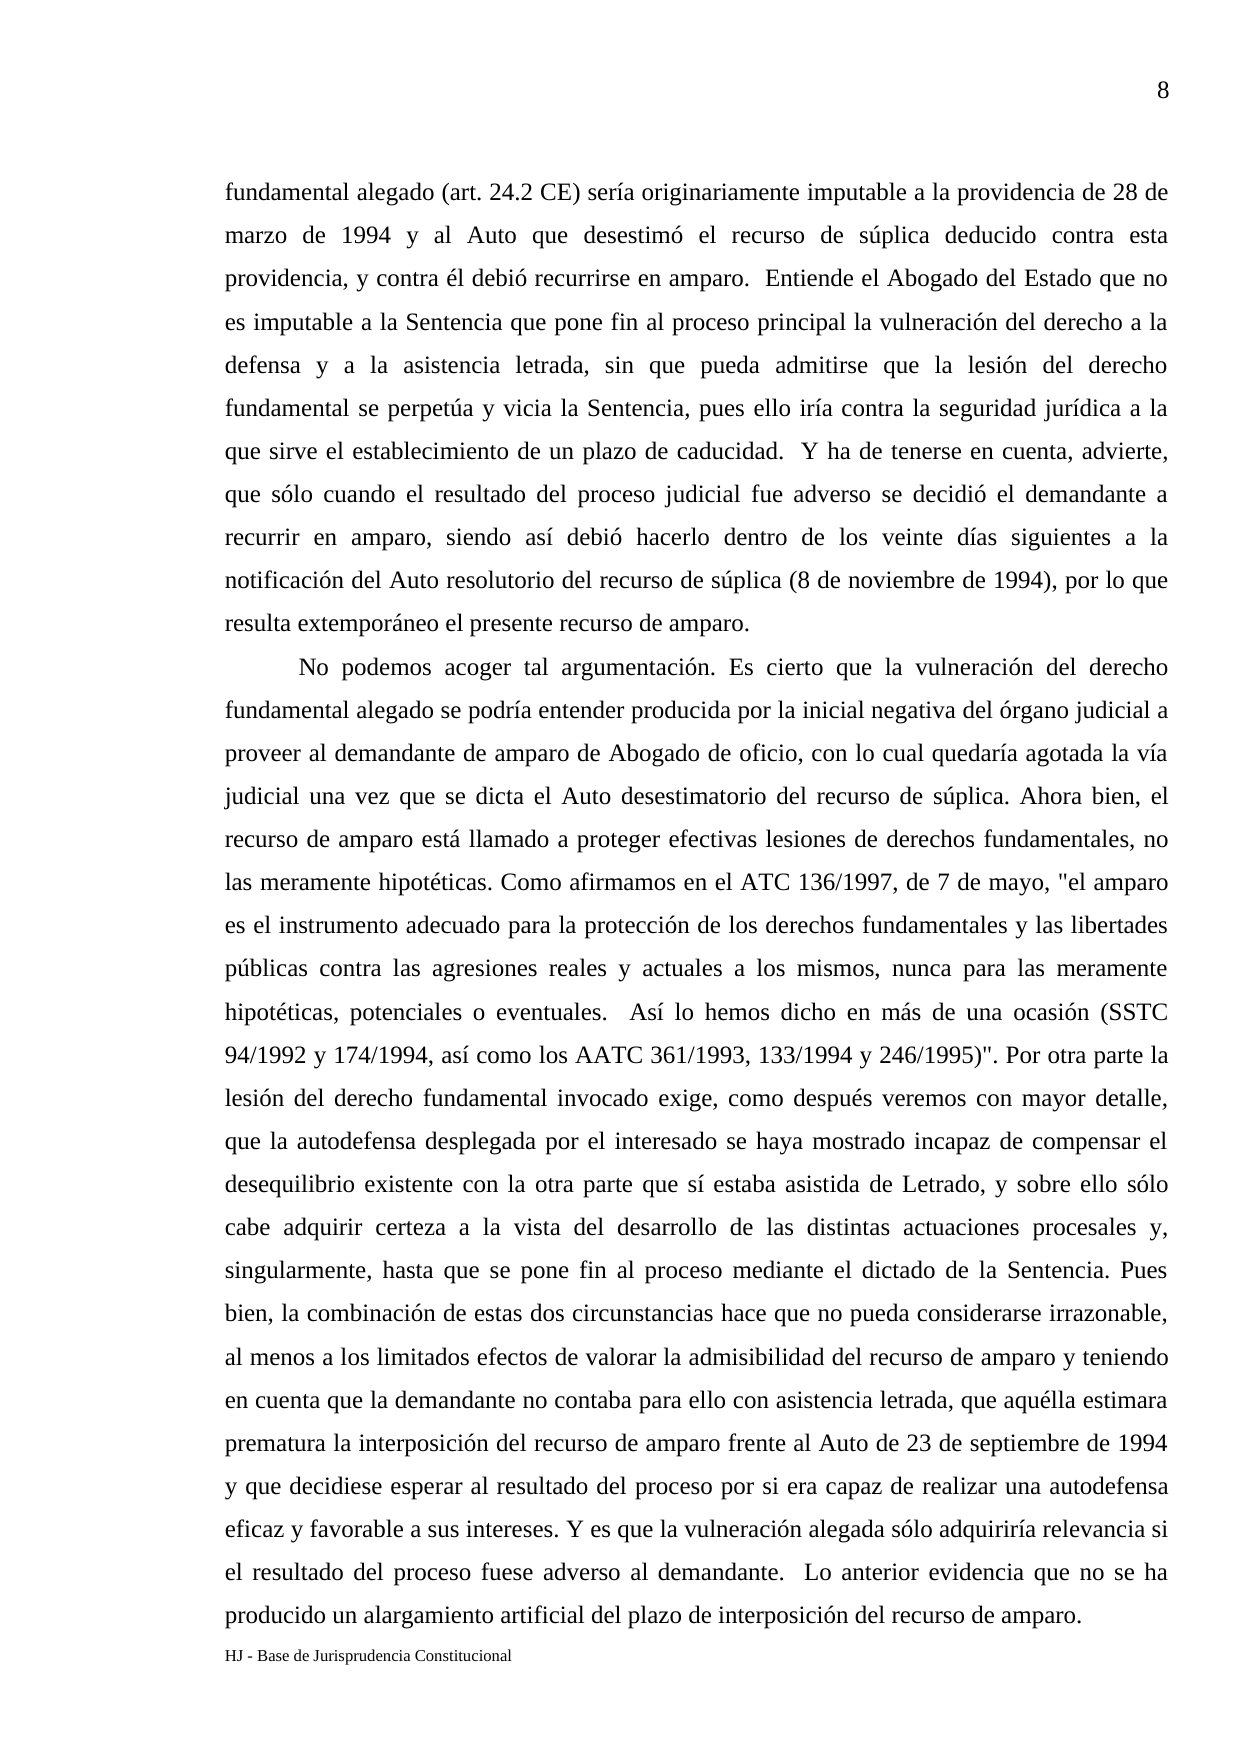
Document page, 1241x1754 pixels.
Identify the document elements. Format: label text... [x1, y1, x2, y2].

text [224, 177, 1169, 637]
text No podemos acoger tal argumentación. Es cierto que la vulneración del derecho fundamental alegado se podría entender producida por la inicial negativa del órgano judicial a proveer al demandante de amparo de Abogado de oficio, con lo cual quedaría agotada la vía judicial una vez que se dicta el Auto desestimatorio del recurso de súplica. Ahora bien, el recurso de amparo está llamado a proteger efectivas lesiones de derechos fundamentales, no las meramente hipotéticas. Como afirmamos en el ATC 136/1997, de 7 de mayo, "el amparo es el instrumento adecuado para la protección de los derechos fundamentales y las libertades públicas contra las agresiones reales y actuales a los mismos, nunca para las meramente hipotéticas, potenciales o eventuales. Así lo hemos dicho en más de una ocasión (SSTC 94/1992 y 174/1994, así como los AATC 361/1993, 133/1994 y 246/1995)". Por otra parte la lesión del derecho fundamental invocado exige, como después veremos con mayor detalle, que la autodefensa desplegada por el interesado se haya mostrado incapaz de compensar el desequilibrio existente con la otra parte que sí estaba asistida de Letrado, y sobre ello sólo cabe adquirir certeza a la vista del desarrollo de las distintas actuaciones procesales y, singularmente, hasta que se pone fin al proceso mediante el dictado de la Sentencia. Pues bien, la combinación de estas dos circunstancias hace que no pueda considerarse irrazonable, al menos a los limitados efectos de valorar la admisibilidad del recurso de amparo y teniendo en cuenta que la demandante no contaba para ello con asistencia letrada, que aquélla estimara prematura la interposición del recurso de amparo frente al Auto de 23 de septiembre de 1994 y que decidiese esperar al resultado del proceso por si era capaz de realizar una autodefensa eficaz y favorable a sus intereses. Y es que la vulneración alegada sólo adquiriría relevancia si el resultado del proceso fuese adverso al demandante. Lo anterior evidencia que no se ha producido un alargamiento artificial del plazo de interposición del recurso de amparo. [224, 652, 1169, 1629]
